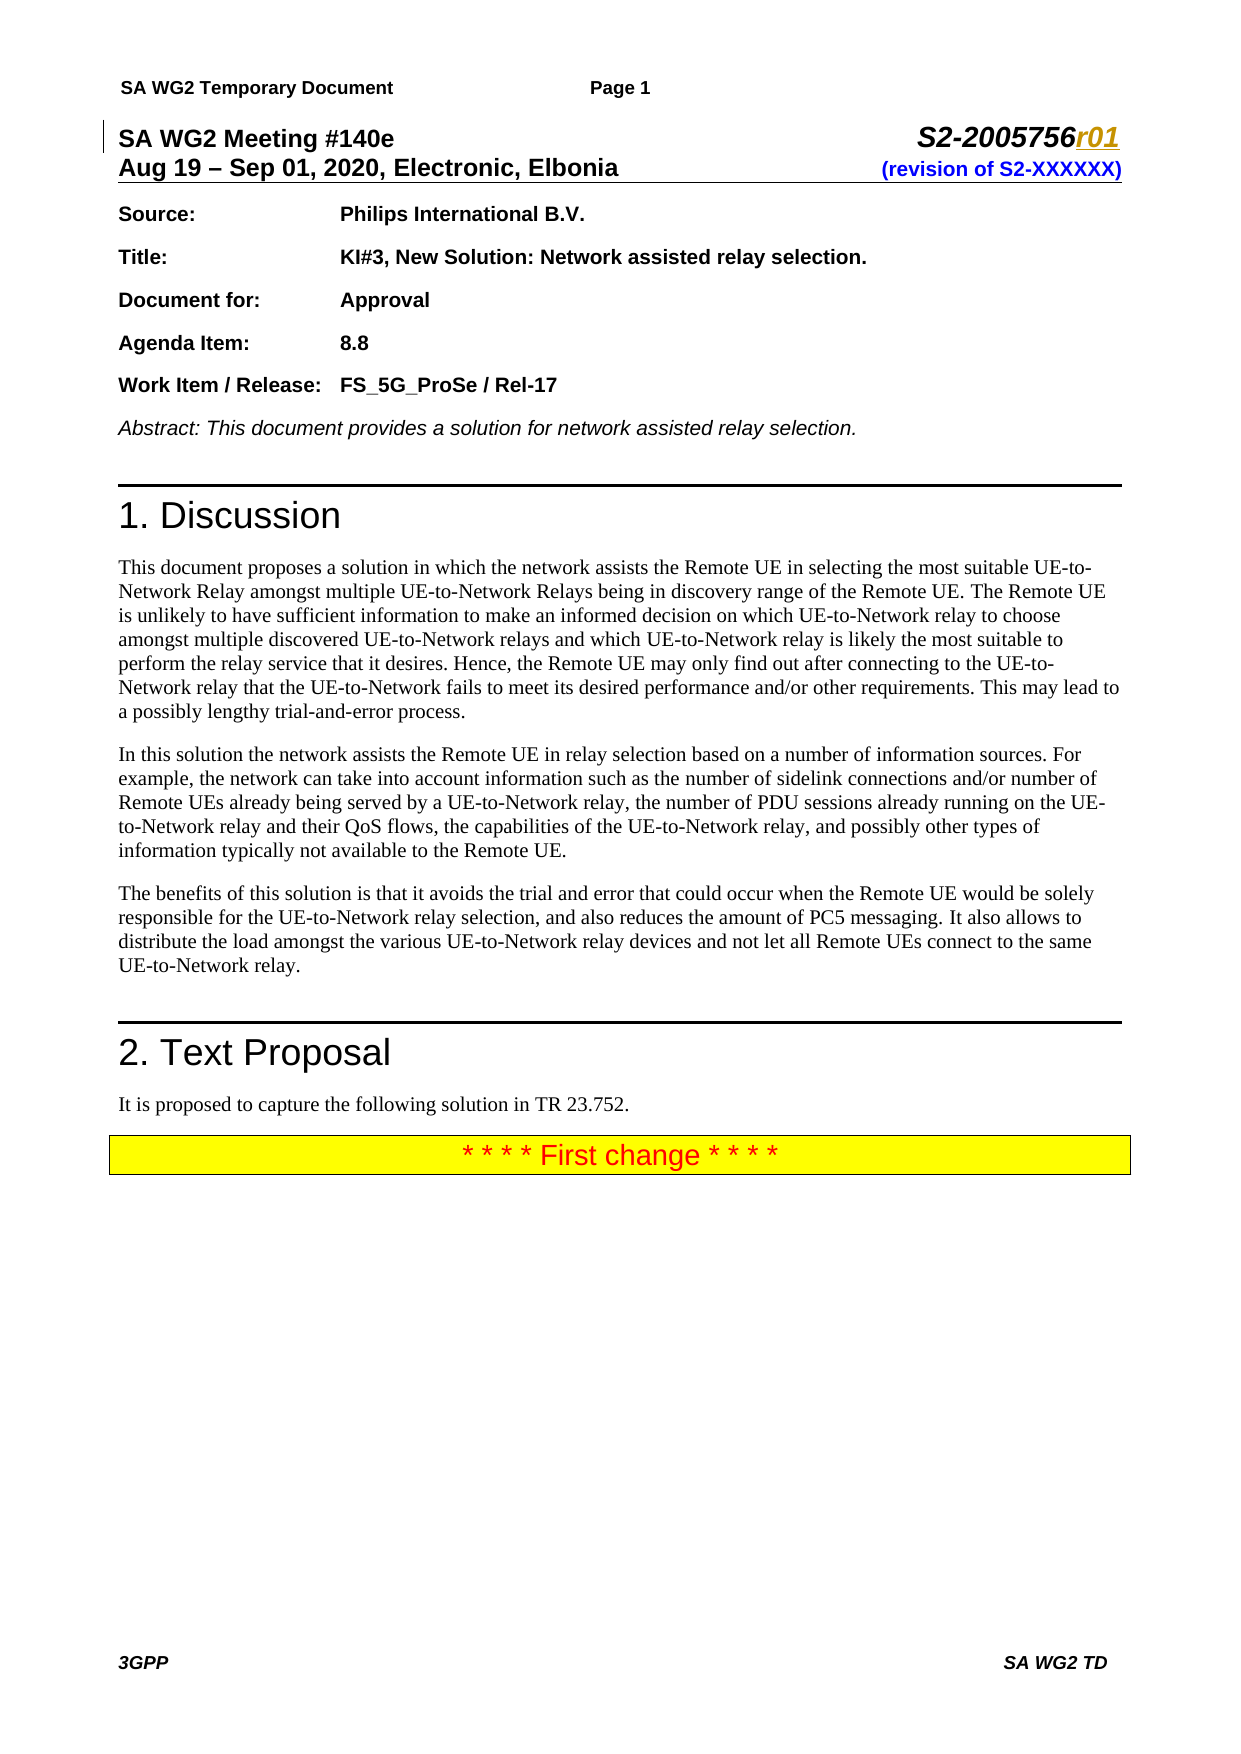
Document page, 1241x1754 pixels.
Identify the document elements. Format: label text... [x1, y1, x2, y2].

text Aug 19 – Sep 01, 2020, Electronic, Elbonia (revision of S2-XXXXXX) [118, 153, 1122, 182]
subtitle 1. Discussion [118, 487, 1122, 536]
text Document for: Approval [118, 288, 1122, 312]
text Title: KI#3, New Solution: Network assisted relay selection. [118, 245, 1122, 269]
text It is proposed to capture the following solution in TR 23.752. [118, 1092, 1122, 1116]
text * * * * First change * * * * [110, 1136, 1130, 1174]
subtitle 2. Text Proposal [118, 1024, 1122, 1073]
text Abstract: This document provides a solution for network assisted relay selection. [118, 416, 1122, 440]
text Source: Philips International B.V. [118, 202, 1122, 226]
text The benefits of this solution is that it avoids the trial and error that could occur when the Remote UE would be solely responsible for the UE-to-Network relay selection, and also reduces the amount of PC5 messaging. It also allows to distribute the load amongst the various UE-to-Network relay devices and not let all Remote UEs connect to the same UE-to-Network relay. [118, 881, 1122, 977]
text Agenda Item: 8.8 [118, 330, 1122, 354]
text This document proposes a solution in which the network assists the Remote UE in selecting the most suitable UE-to-Network Relay amongst multiple UE-to-Network Relays being in discovery range of the Remote UE. The Remote UE is unlikely to have sufficient information to make an informed decision on which UE-to-Network relay to choose amongst multiple discovered UE-to-Network relays and which UE-to-Network relay is likely the most suitable to perform the relay service that it desires. Hence, the Remote UE may only find out after connecting to the UE-to-Network relay that the UE-to-Network fails to meet its desired performance and/or other requirements. This may lead to a possibly lengthy trial-and-error process. [118, 555, 1122, 723]
text SA WG2 Meeting #140e S2-2005756 [118, 119, 1128, 153]
text Work Item / Release: FS_5G_ProSe / Rel-17 [118, 373, 1122, 397]
text In this solution the network assists the Remote UE in relay selection based on a number of information sources. For example, the network can take into account information such as the number of sidelink connections and/or number of Remote UEs already being served by a UE-to-Network relay, the number of PDU sessions already running on the UE-to-Network relay and their QoS flows, the capabilities of the UE-to-Network relay, and possibly other types of information typically not available to the Remote UE. [118, 742, 1122, 862]
